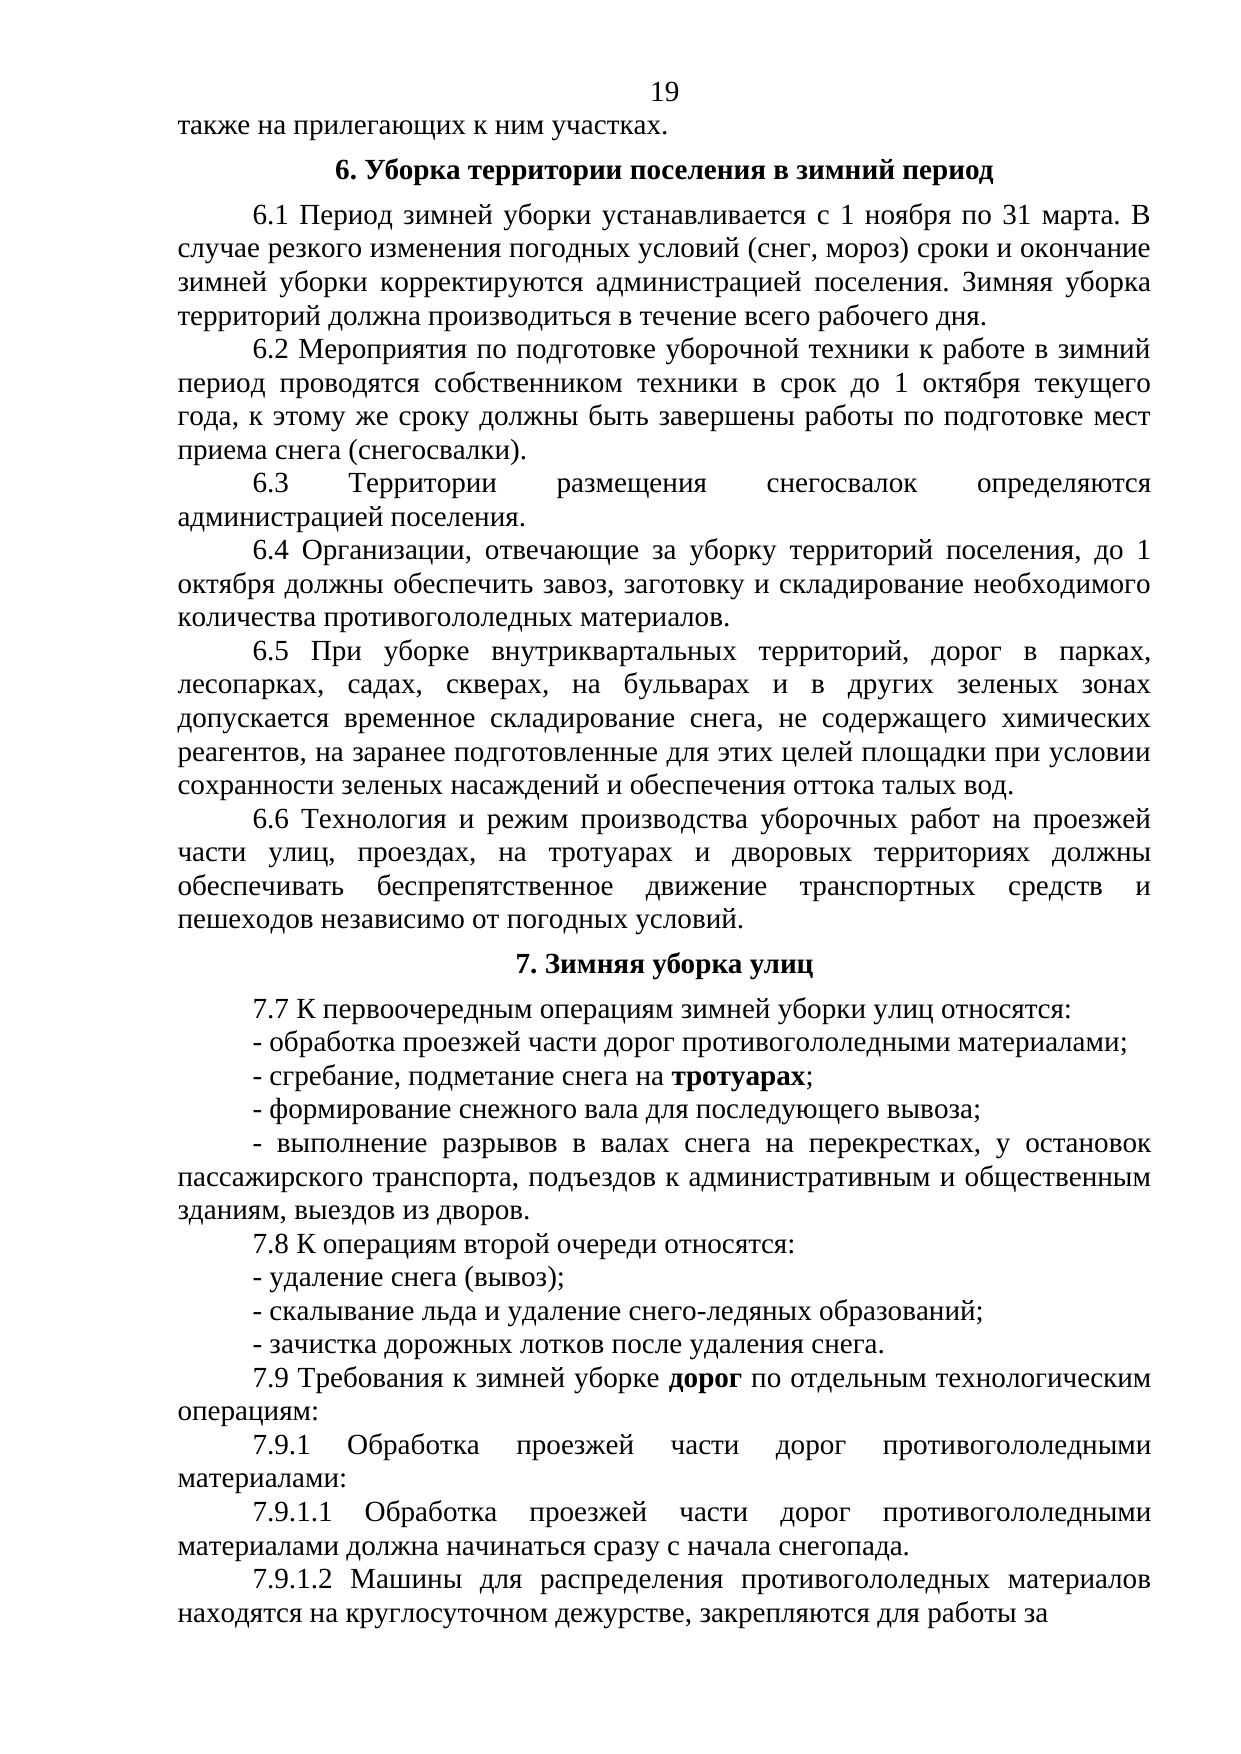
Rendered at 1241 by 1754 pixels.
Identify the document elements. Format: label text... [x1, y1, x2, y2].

text 6.3 Территории размещения снегосвалок определяются администрацией поселения. [177, 465, 1152, 532]
text также на прилегающих к ним участках. [177, 107, 1152, 141]
text 7.8 К операциям второй очереди относятся: [177, 1226, 1152, 1259]
text 7.9 Требования к зимней уборке дорог по отдельным технологическим операциям: [177, 1360, 1152, 1427]
text 7.9.1.2 Машины для распределения противогололедных материалов находятся на круглосуточном дежурстве, закрепляются для работы за [177, 1561, 1152, 1628]
text 7.7 К первоочередным операциям зимней уборки улиц относятся: [177, 991, 1152, 1024]
text - удаление снега (вывоз); [177, 1259, 1152, 1293]
text 6.1 Период зимней уборки устанавливается с 1 ноября по 31 марта. В случае резкого изменения погодных условий (снег, мороз) сроки и окончание зимней уборки корректируются администрацией поселения. Зимняя уборка территорий должна производиться в течение всего рабочего дня. [177, 197, 1152, 331]
text - скалывание льда и удаление снего-ледяных образований; [177, 1293, 1152, 1326]
subtitle 7. Зимняя уборка улиц [177, 946, 1152, 980]
text - выполнение разрывов в валах снега на перекрестках, у остановок пассажирского транспорта, подъездов к административным и общественным зданиям, выездов из дворов. [177, 1125, 1152, 1226]
text - формирование снежного вала для последующего вывоза; [177, 1092, 1152, 1125]
text 6.2 Мероприятия по подготовке уборочной техники к работе в зимний период проводятся собственником техники в срок до 1 октября текущего года, к этому же сроку должны быть завершены работы по подготовке мест приема снега (снегосвалки). [177, 331, 1152, 465]
text 6.6 Технология и режим производства уборочных работ на проезжей части улиц, проездах, на тротуарах и дворовых территориях должны обеспечивать беспрепятственное движение транспортных средств и пешеходов независимо от погодных условий. [177, 801, 1152, 935]
text - обработка проезжей части дорог противогололедными материалами; [177, 1024, 1152, 1058]
text - сгребание, подметание снега на тротуарах; [177, 1058, 1152, 1092]
subtitle 6. Уборка территории поселения в зимний период [177, 152, 1152, 186]
text 7.9.1.1 Обработка проезжей части дорог противогололедными материалами должна начинаться сразу с начала снегопада. [177, 1494, 1152, 1561]
text 6.4 Организации, отвечающие за уборку территорий поселения, до 1 октября должны обеспечить завоз, заготовку и складирование необходимого количества противогололедных материалов. [177, 532, 1152, 633]
text 6.5 При уборке внутриквартальных территорий, дорог в парках, лесопарках, садах, скверах, на бульварах и в других зеленых зонах допускается временное складирование снега, не содержащего химических реагентов, на заранее подготовленные для этих целей площадки при условии сохранности зеленых насаждений и обеспечения оттока талых вод. [177, 633, 1152, 801]
text 19 [177, 74, 1152, 107]
text 7.9.1 Обработка проезжей части дорог противогололедными материалами: [177, 1427, 1152, 1494]
text - зачистка дорожных лотков после удаления снега. [177, 1326, 1152, 1360]
